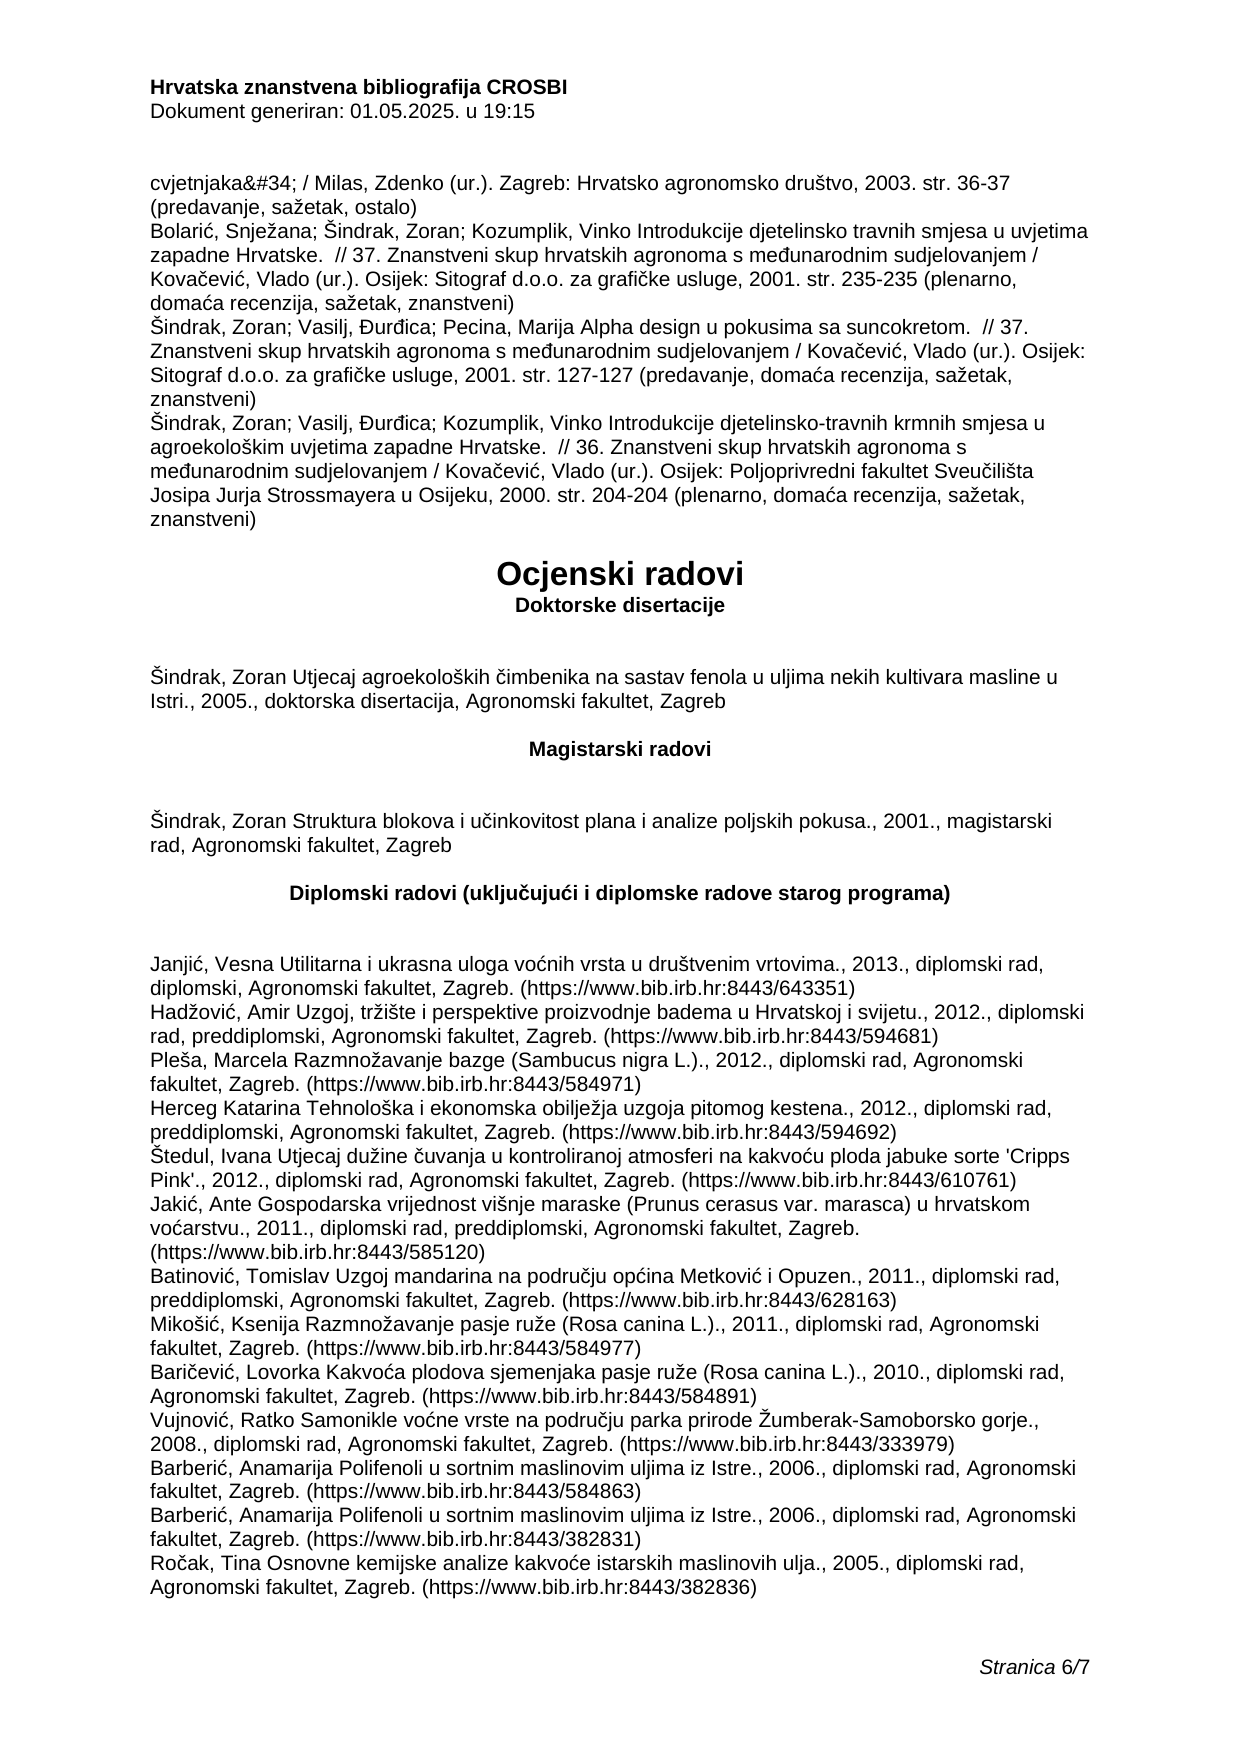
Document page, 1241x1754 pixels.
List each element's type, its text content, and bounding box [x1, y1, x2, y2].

text Batinović, Tomislav [150, 1264, 1090, 1312]
text Jakić, Ante [150, 1192, 1090, 1264]
text Šindrak, Zoran; Vasilj, Đurđica; Pecina, Marija [150, 315, 1090, 411]
text Šindrak, Zoran [150, 808, 1090, 856]
text Ročak, Tina [150, 1551, 1090, 1599]
text Šindrak, Zoran [150, 665, 1090, 713]
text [150, 171, 1090, 219]
text Mikošić, Ksenija [150, 1312, 1090, 1359]
subtitle Magistarski radovi [150, 737, 1090, 761]
text Barberić, Anamarija [150, 1455, 1090, 1503]
subtitle Doktorske disertacije [150, 593, 1090, 617]
text Herceg Katarina [150, 1096, 1090, 1144]
text Štedul, Ivana [150, 1144, 1090, 1192]
text Pleša, Marcela [150, 1048, 1090, 1096]
subtitle Diplomski radovi (uključujući i diplomske radove starog programa) [150, 880, 1090, 904]
text Janjić, Vesna [150, 952, 1090, 1000]
text Hadžović, Amir [150, 1000, 1090, 1048]
text Vujnović, Ratko [150, 1407, 1090, 1455]
text Šindrak, Zoran; Vasilj, Đurđica; Kozumplik, Vinko [150, 411, 1090, 530]
text Barberić, Anamarija [150, 1503, 1090, 1551]
text Bolarić, Snježana; Šindrak, Zoran; Kozumplik, Vinko [150, 219, 1090, 315]
text Baričević, Lovorka [150, 1359, 1090, 1407]
subtitle Ocjenski radovi [150, 554, 1090, 593]
